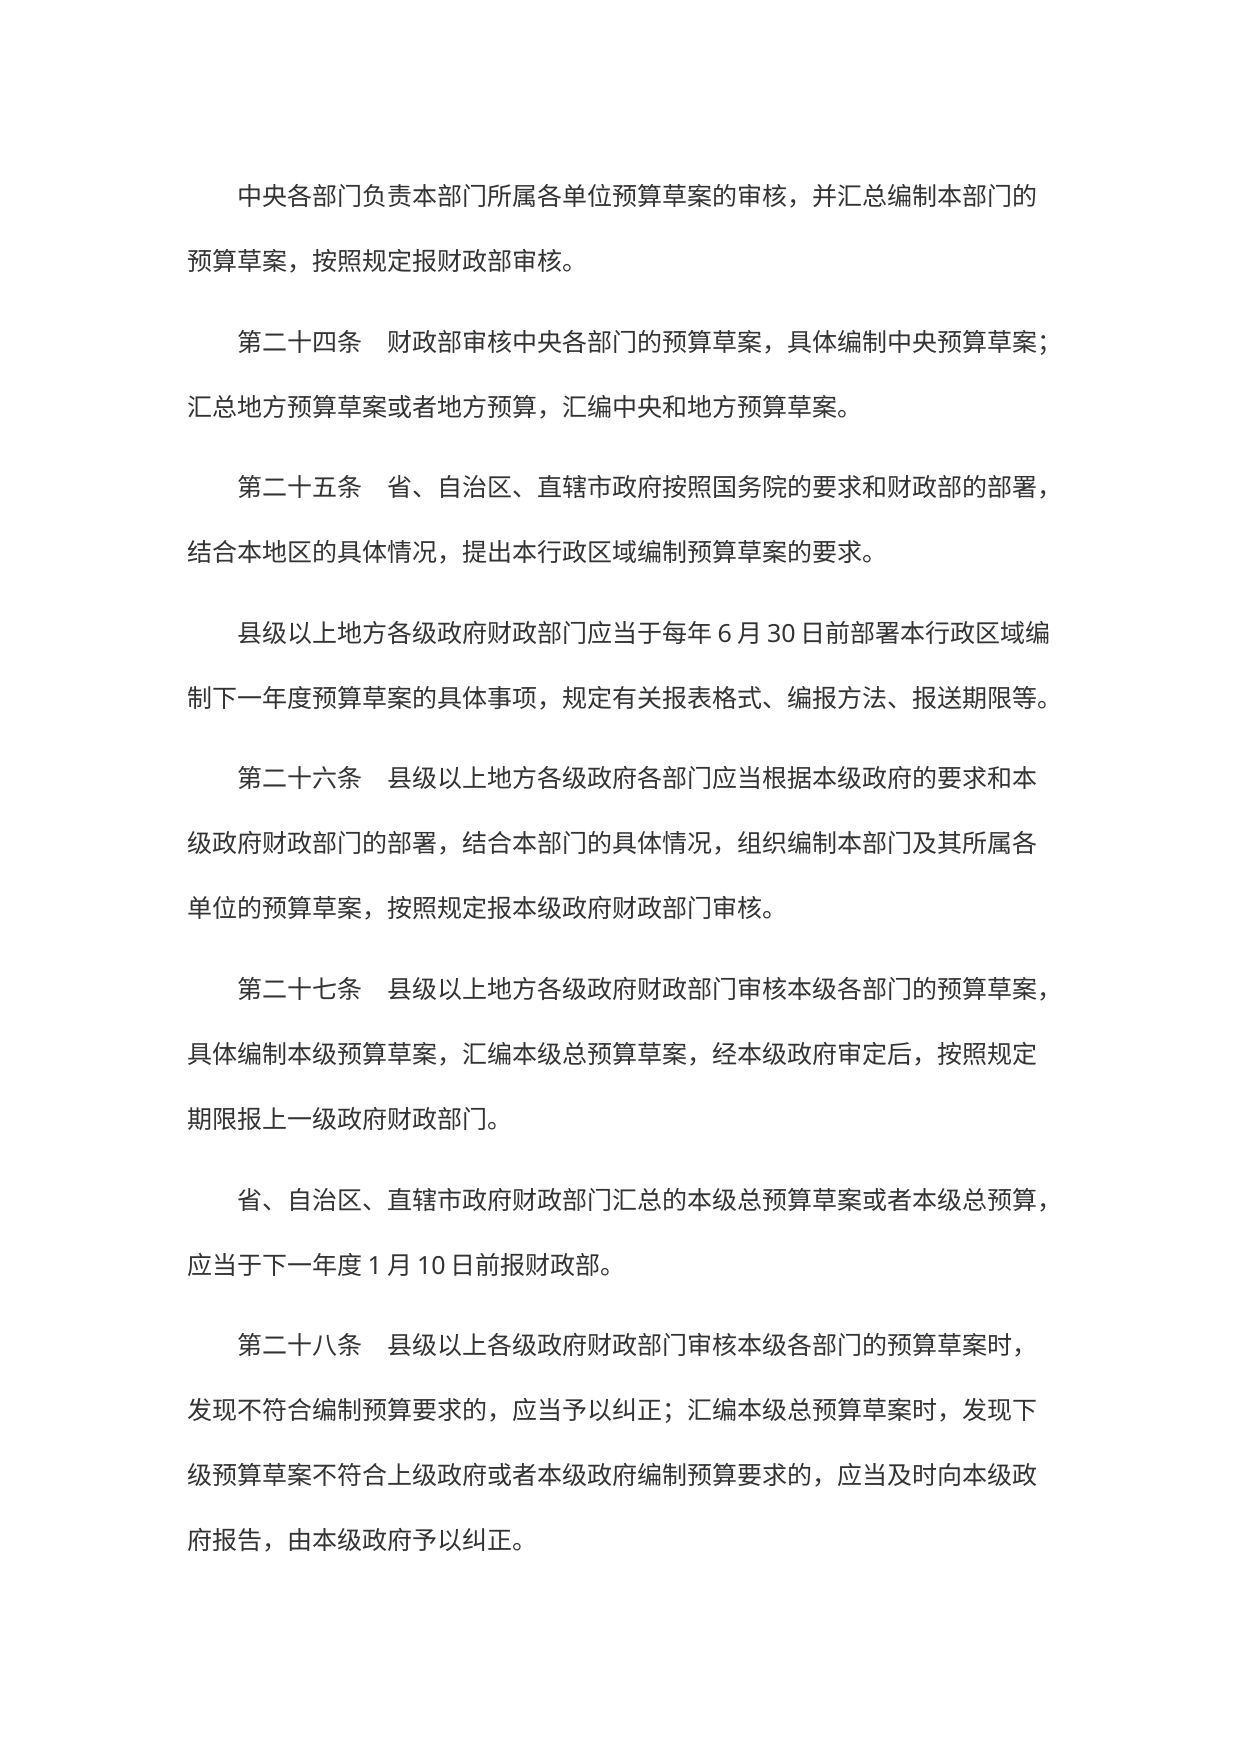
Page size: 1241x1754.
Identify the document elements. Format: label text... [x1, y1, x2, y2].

text 第二十七条 县级以上地方各级政府财政部门审核本级各部门的预算草案，具体编制本级预算草案，汇编本级总预算草案，经本级政府审定后，按照规定期限报上一级政府财政部门。 [187, 955, 1053, 1150]
text 第二十四条 财政部审核中央各部门的预算草案，具体编制中央预算草案；汇总地方预算草案或者地方预算，汇编中央和地方预算草案。 [187, 308, 1053, 438]
text 第二十五条 省、自治区、直辖市政府按照国务院的要求和财政部的部署，结合本地区的具体情况，提出本行政区域编制预算草案的要求。 [187, 453, 1053, 583]
text 第二十六条 县级以上地方各级政府各部门应当根据本级政府的要求和本级政府财政部门的部署，结合本部门的具体情况，组织编制本部门及其所属各单位的预算草案，按照规定报本级政府财政部门审核。 [187, 744, 1053, 939]
text 县级以上地方各级政府财政部门应当于每年6月30日前部署本行政区域编制下一年度预算草案的具体事项，规定有关报表格式、编报方法、报送期限等。 [187, 599, 1053, 729]
text 省、自治区、直辖市政府财政部门汇总的本级总预算草案或者本级总预算，应当于下一年度1月10日前报财政部。 [187, 1166, 1053, 1296]
text 中央各部门负责本部门所属各单位预算草案的审核，并汇总编制本部门的预算草案，按照规定报财政部审核。 [187, 162, 1053, 292]
text 第二十八条 县级以上各级政府财政部门审核本级各部门的预算草案时，发现不符合编制预算要求的，应当予以纠正；汇编本级总预算草案时，发现下级预算草案不符合上级政府或者本级政府编制预算要求的，应当及时向本级政府报告，由本级政府予以纠正。 [187, 1311, 1053, 1571]
